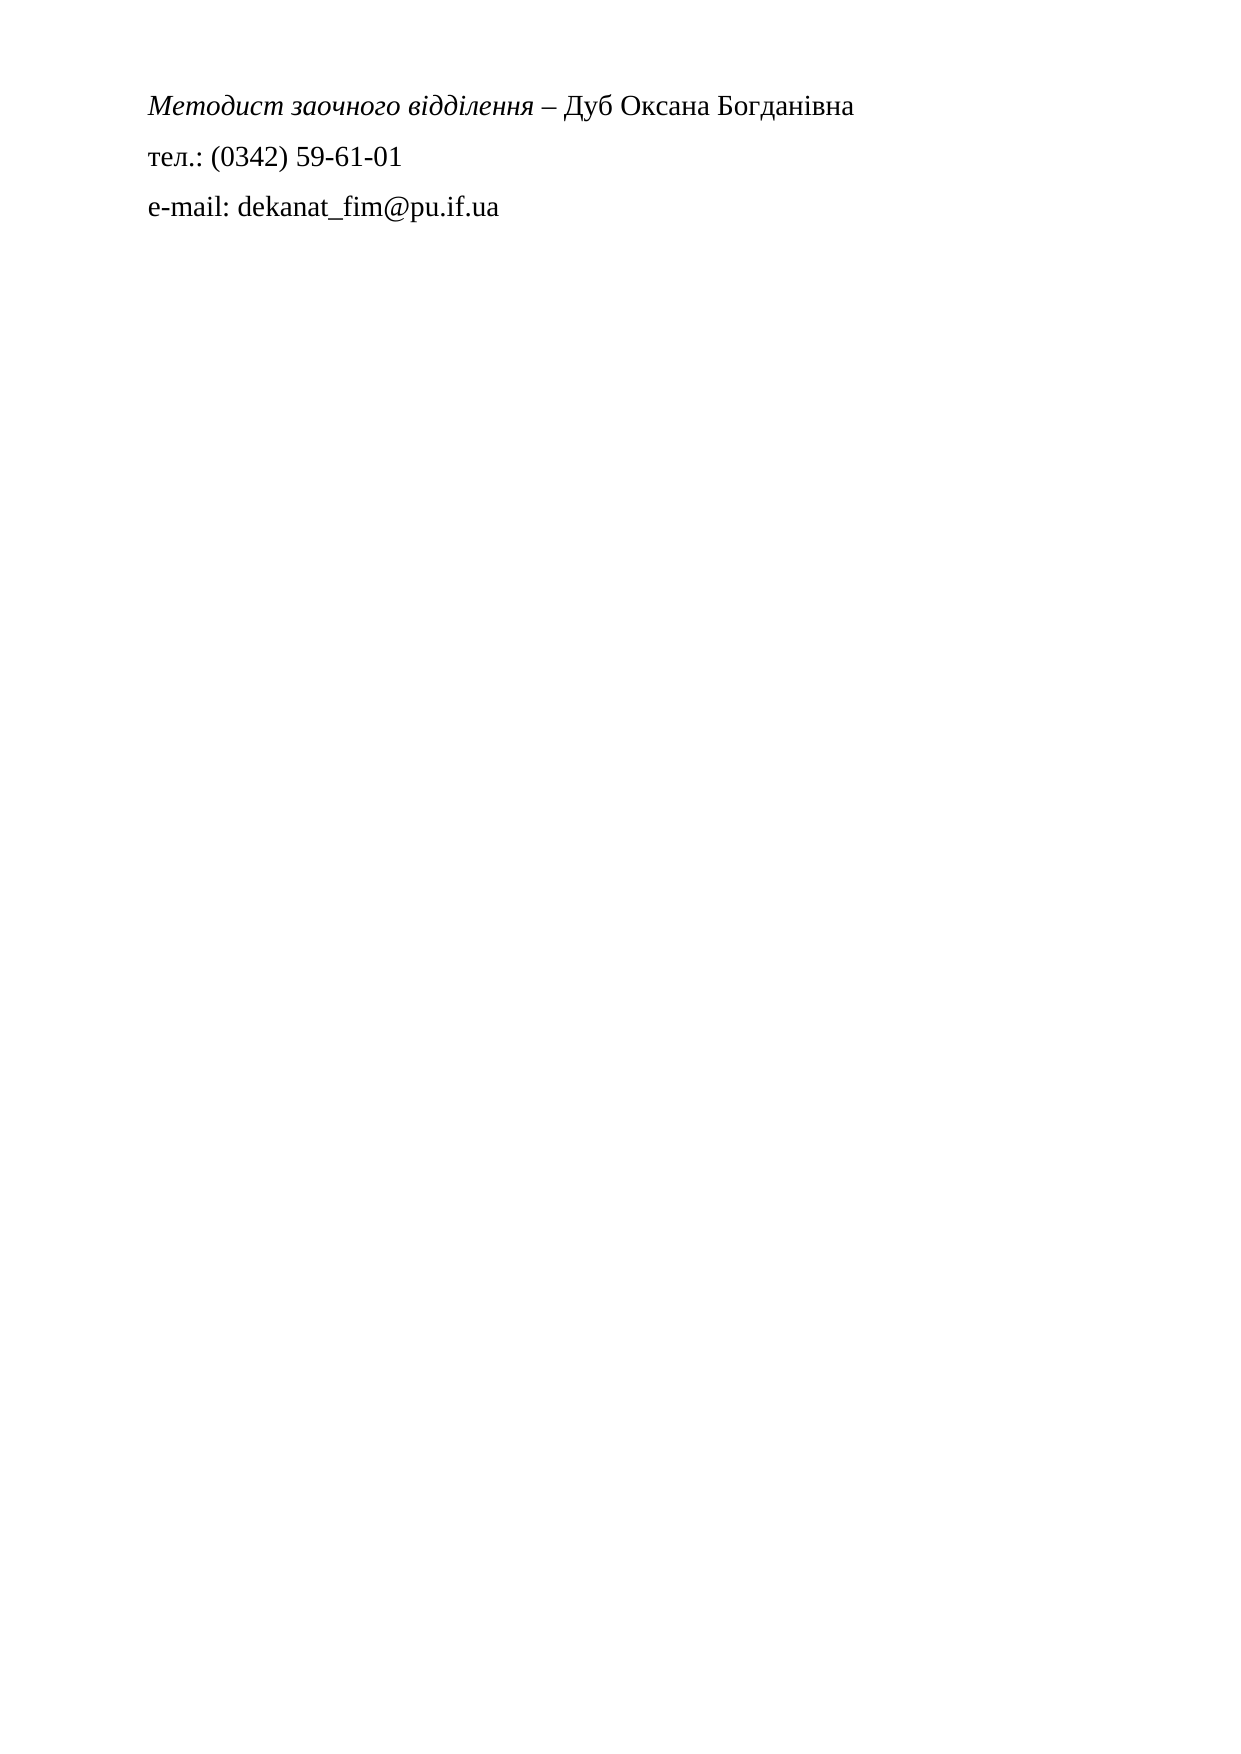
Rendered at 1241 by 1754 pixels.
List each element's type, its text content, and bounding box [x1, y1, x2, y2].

text Методист заочного відділення – Дуб Оксана Богданівна [148, 88, 1152, 122]
text e-mail: dekanat_fim@pu.if.ua [148, 189, 1152, 223]
text тел.: (0342) 59-61-01 [148, 139, 1152, 172]
